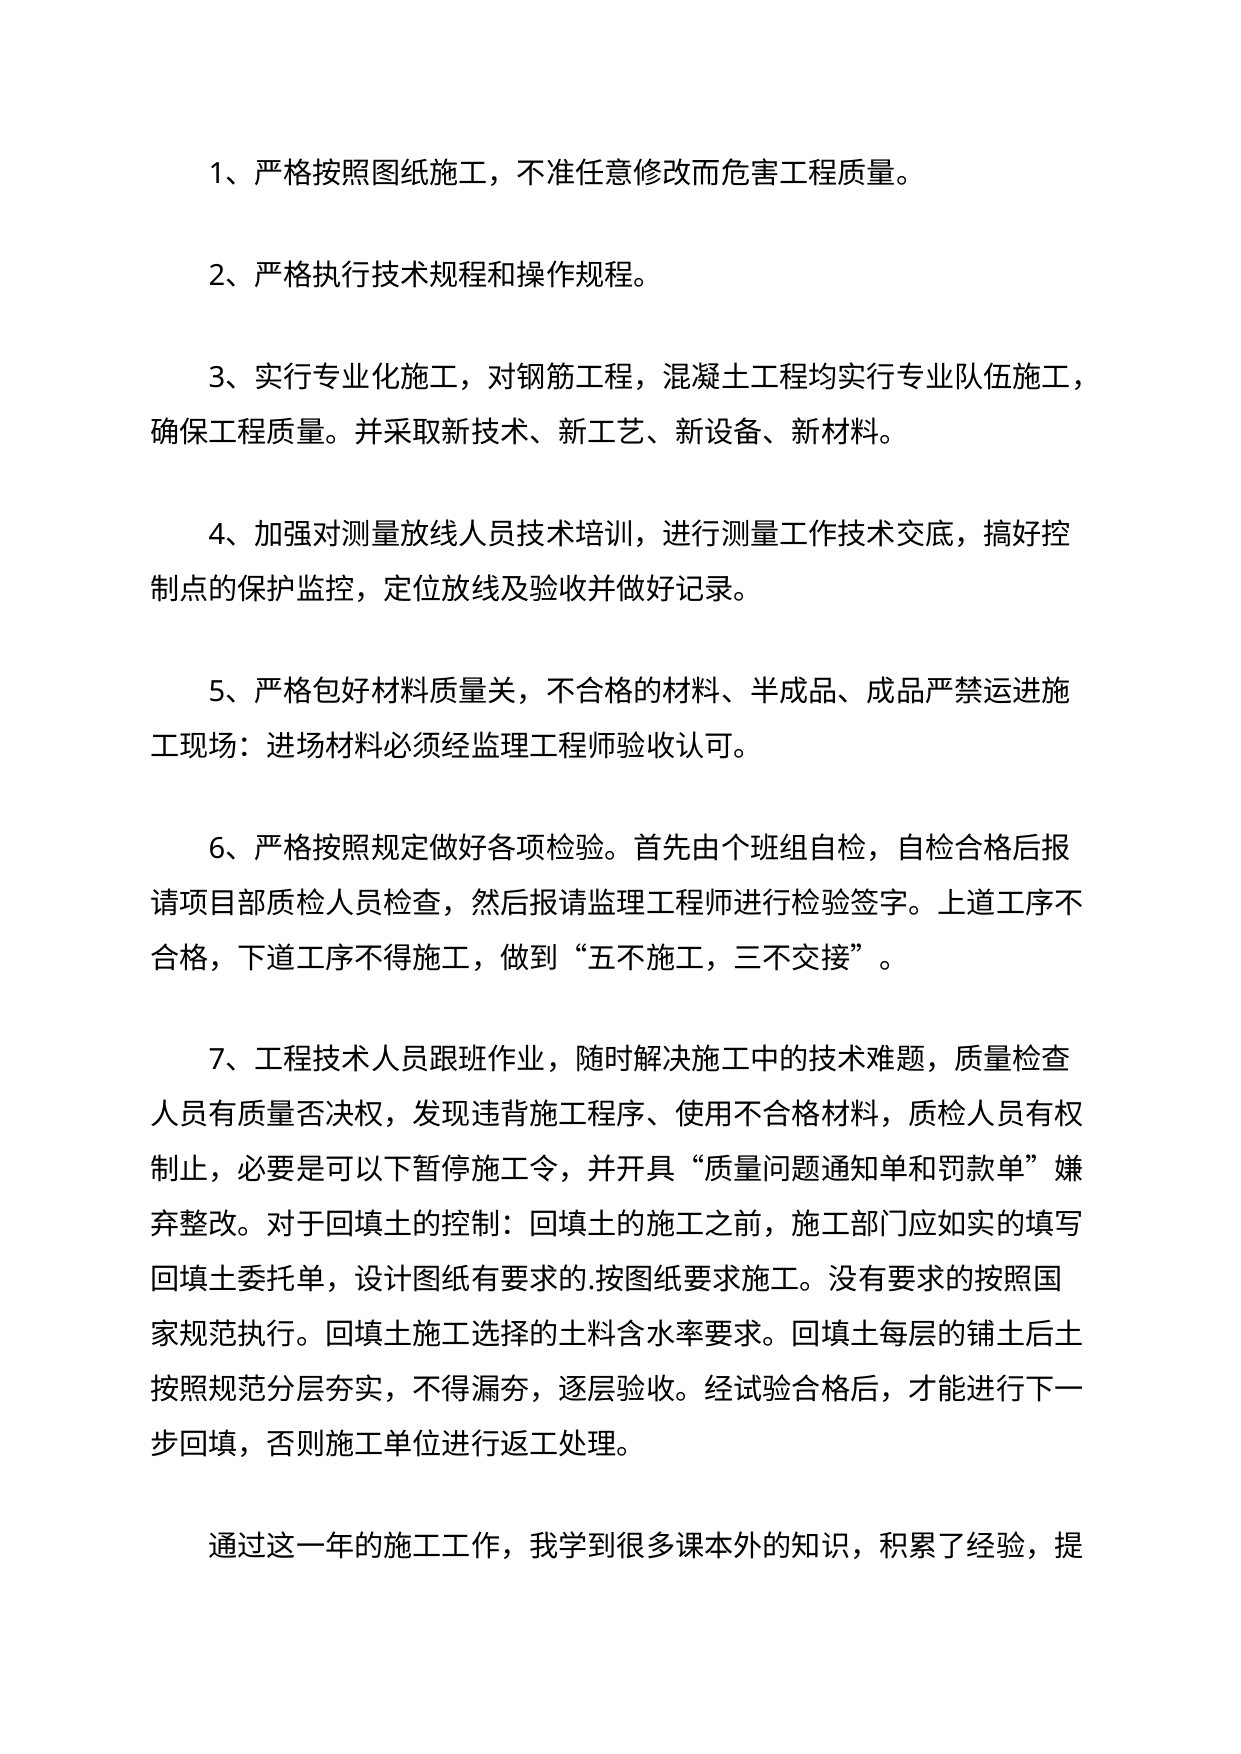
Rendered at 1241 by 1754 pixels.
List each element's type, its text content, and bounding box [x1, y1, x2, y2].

text 6、严格按照规定做好各项检验。首先由个班组自检，自检合格后报请项目部质检人员检查，然后报请监理工程师进行检验签字。上道工序不合格，下道工序不得施工，做到“五不施工，三不交接”。 [150, 824, 1090, 976]
text 5、严格包好材料质量关，不合格的材料、半成品、成品严禁运进施工现场：进场材料必须经监理工程师验收认可。 [150, 667, 1090, 765]
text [150, 1522, 1090, 1564]
text 2、严格执行技术规程和操作规程。 [150, 252, 1090, 294]
text 7、工程技术人员跟班作业，随时解决施工中的技术难题，质量检查人员有质量否决权，发现违背施工程序、使用不合格材料，质检人员有权制止，必要是可以下暂停施工令，并开具“质量问题通知单和罚款单”嫌弃整改。对于回填土的控制：回填土的施工之前，施工部门应如实的填写回填土委托单，设计图纸有要求的.按图纸要求施工。没有要求的按照国家规范执行。回填土施工选择的土料含水率要求。回填土每层的铺土后土按照规范分层夯实，不得漏夯，逐层验收。经试验合格后，才能进行下一步回填，否则施工单位进行返工处理。 [150, 1036, 1090, 1463]
text 3、实行专业化施工，对钢筋工程，混凝土工程均实行专业队伍施工，确保工程质量。并采取新技术、新工艺、新设备、新材料。 [150, 354, 1090, 451]
text 4、加强对测量放线人员技术培训，进行测量工作技术交底，搞好控制点的保护监控，定位放线及验收并做好记录。 [150, 511, 1090, 608]
text 1、严格按照图纸施工，不准任意修改而危害工程质量。 [150, 150, 1090, 192]
